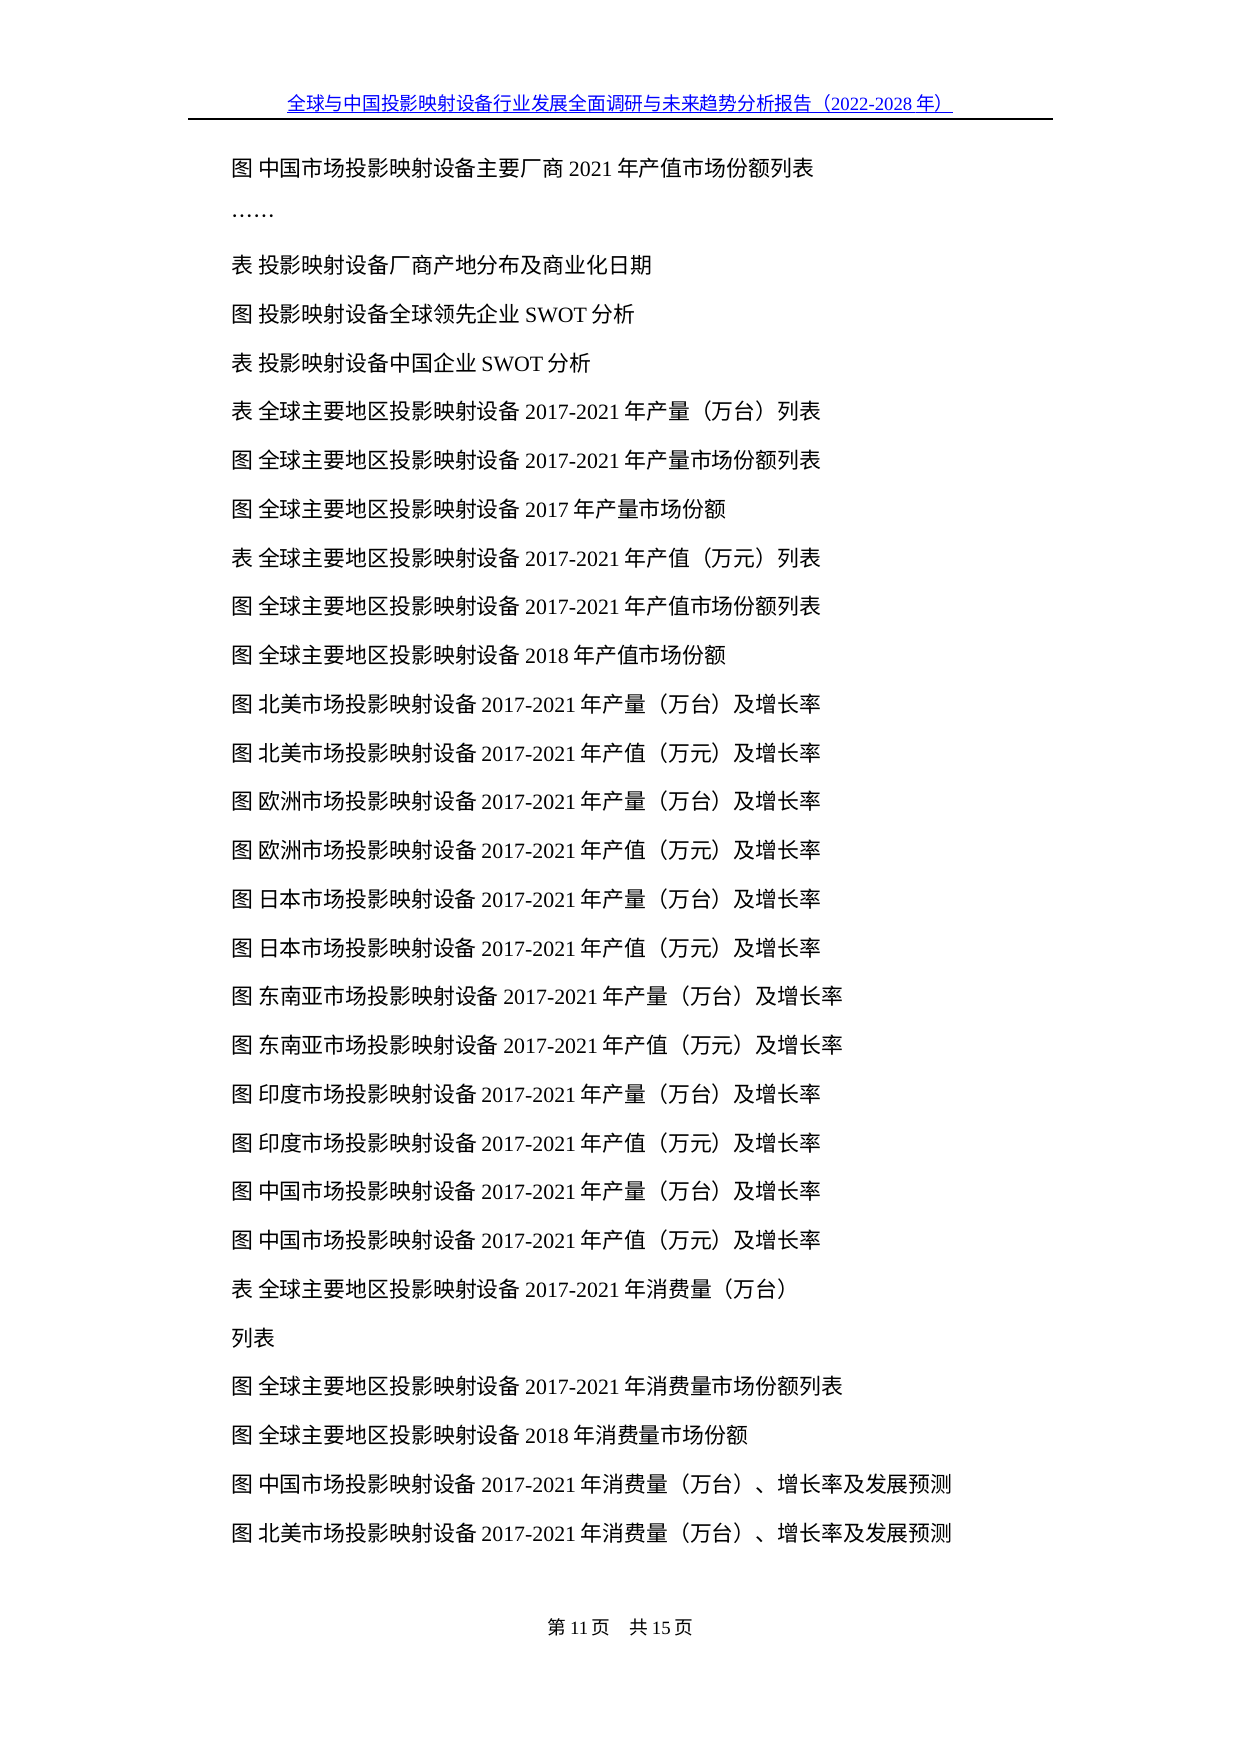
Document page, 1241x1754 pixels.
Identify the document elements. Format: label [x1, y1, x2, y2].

text [187, 150, 1053, 1548]
